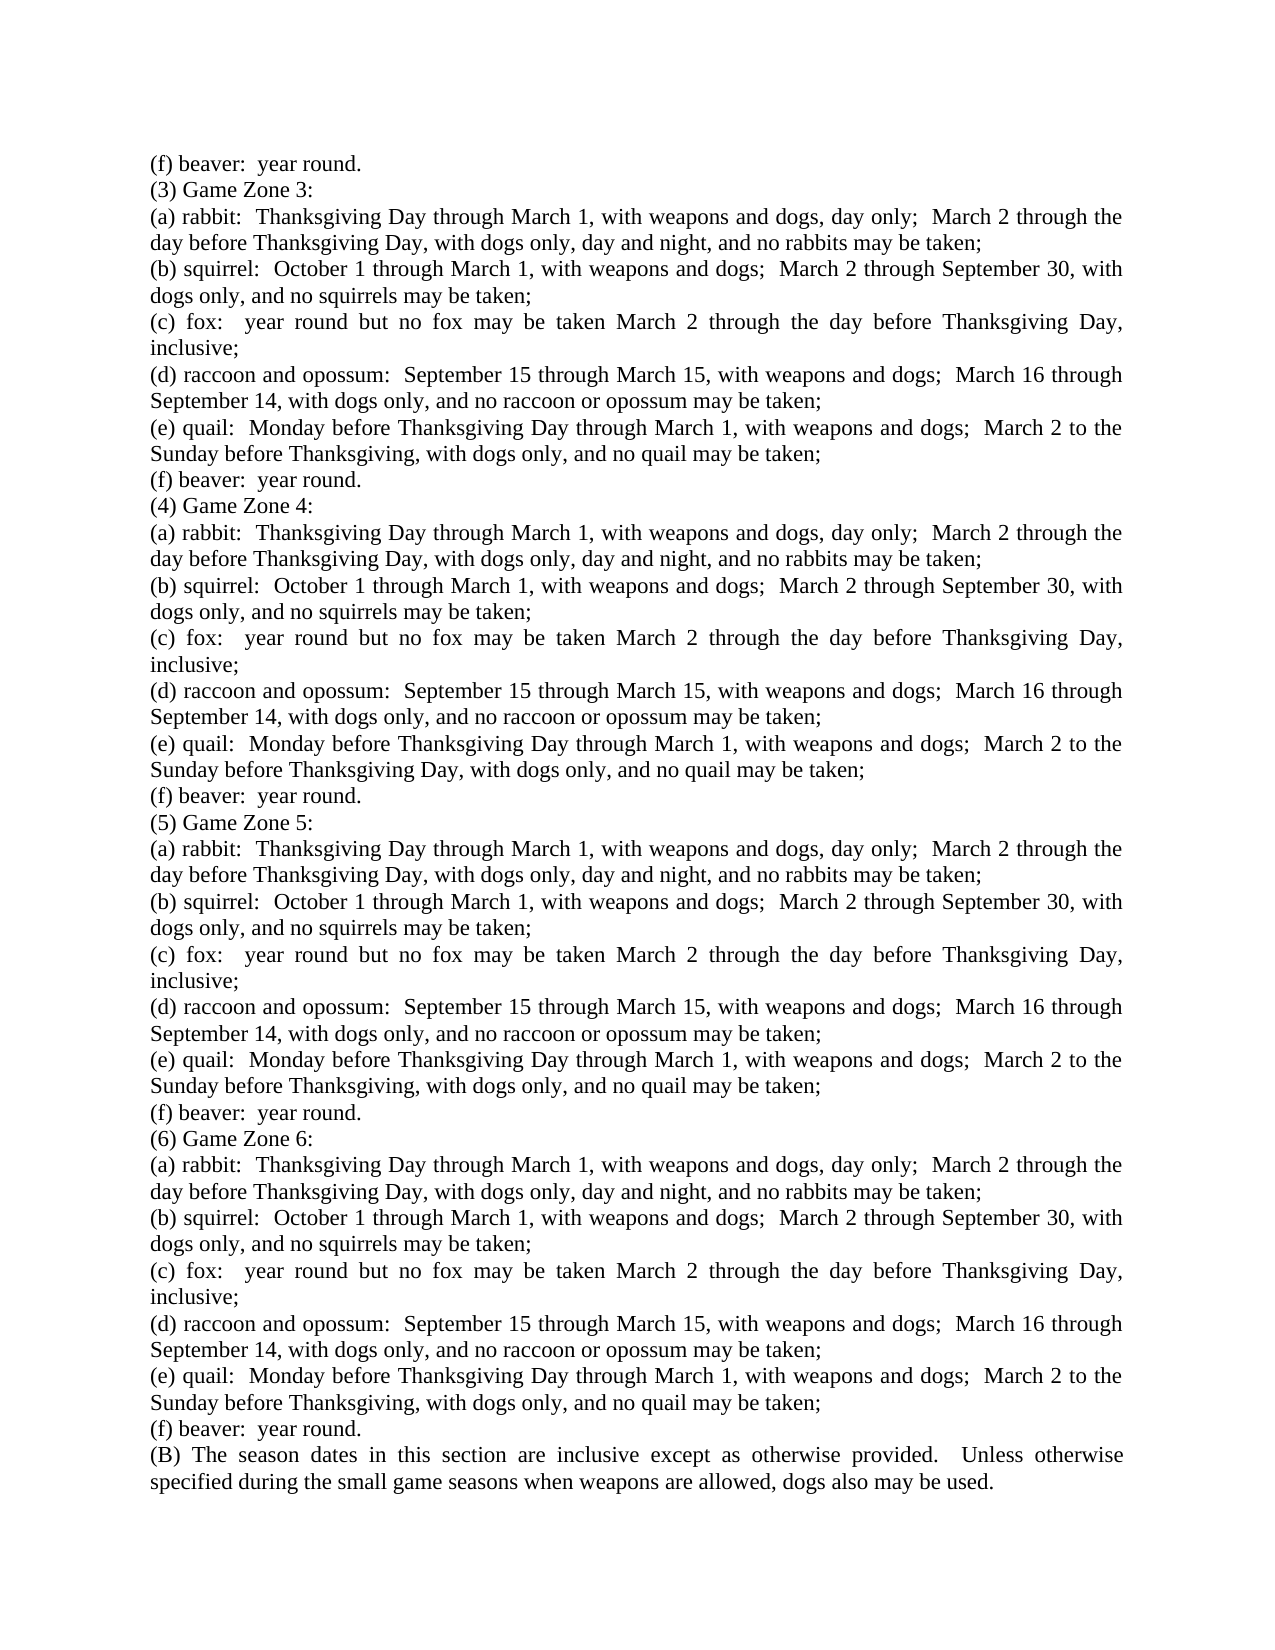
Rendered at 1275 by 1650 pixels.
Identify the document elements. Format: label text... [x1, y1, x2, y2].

text (f) beaver: year round. [150, 1099, 1125, 1125]
text (6) Game Zone 6: [150, 1125, 1125, 1151]
text (f) beaver: year round. [150, 466, 1125, 493]
text (f) beaver: year round. [150, 1415, 1125, 1441]
text (d) raccoon and opossum: September 15 through March 15, with weapons and dogs; March 16 through September 14, with dogs only, and no raccoon or opossum may be taken; [150, 361, 1125, 413]
text (e) quail: Monday before Thanksgiving Day through March 1, with weapons and dogs; March 2 to the Sunday before Thanksgiving Day, with dogs only, and no quail may be taken; [150, 730, 1125, 782]
text (B) The season dates in this section are inclusive except as otherwise provided. Unless otherwise specified during the small game seasons when weapons are allowed, dogs also may be used. [150, 1441, 1125, 1494]
text (a) rabbit: Thanksgiving Day through March 1, with weapons and dogs, day only; March 2 through the day before Thanksgiving Day, with dogs only, day and night, and no rabbits may be taken; [150, 203, 1125, 255]
text (d) raccoon and opossum: September 15 through March 15, with weapons and dogs; March 16 through September 14, with dogs only, and no raccoon or opossum may be taken; [150, 677, 1125, 730]
text (d) raccoon and opossum: September 15 through March 15, with weapons and dogs; March 16 through September 14, with dogs only, and no raccoon or opossum may be taken; [150, 1309, 1125, 1362]
text (5) Game Zone 5: [150, 809, 1125, 835]
text (b) squirrel: October 1 through March 1, with weapons and dogs; March 2 through September 30, with dogs only, and no squirrels may be taken; [150, 888, 1125, 941]
text (a) rabbit: Thanksgiving Day through March 1, with weapons and dogs, day only; March 2 through the day before Thanksgiving Day, with dogs only, day and night, and no rabbits may be taken; [150, 835, 1125, 888]
text (c) fox: year round but no fox may be taken March 2 through the day before Thanksgiving Day, inclusive; [150, 941, 1125, 993]
text (c) fox: year round but no fox may be taken March 2 through the day before Thanksgiving Day, inclusive; [150, 308, 1125, 361]
text (c) fox: year round but no fox may be taken March 2 through the day before Thanksgiving Day, inclusive; [150, 1257, 1125, 1309]
text (3) Game Zone 3: [150, 176, 1125, 203]
text (a) rabbit: Thanksgiving Day through March 1, with weapons and dogs, day only; March 2 through the day before Thanksgiving Day, with dogs only, day and night, and no rabbits may be taken; [150, 1151, 1125, 1204]
text (f) beaver: year round. [150, 150, 1125, 176]
text (b) squirrel: October 1 through March 1, with weapons and dogs; March 2 through September 30, with dogs only, and no squirrels may be taken; [150, 255, 1125, 308]
text (b) squirrel: October 1 through March 1, with weapons and dogs; March 2 through September 30, with dogs only, and no squirrels may be taken; [150, 572, 1125, 624]
text (f) beaver: year round. [150, 782, 1125, 809]
text (c) fox: year round but no fox may be taken March 2 through the day before Thanksgiving Day, inclusive; [150, 624, 1125, 677]
text (4) Game Zone 4: [150, 493, 1125, 519]
text (a) rabbit: Thanksgiving Day through March 1, with weapons and dogs, day only; March 2 through the day before Thanksgiving Day, with dogs only, day and night, and no rabbits may be taken; [150, 519, 1125, 572]
text (b) squirrel: October 1 through March 1, with weapons and dogs; March 2 through September 30, with dogs only, and no squirrels may be taken; [150, 1204, 1125, 1257]
text (d) raccoon and opossum: September 15 through March 15, with weapons and dogs; March 16 through September 14, with dogs only, and no raccoon or opossum may be taken; [150, 993, 1125, 1046]
